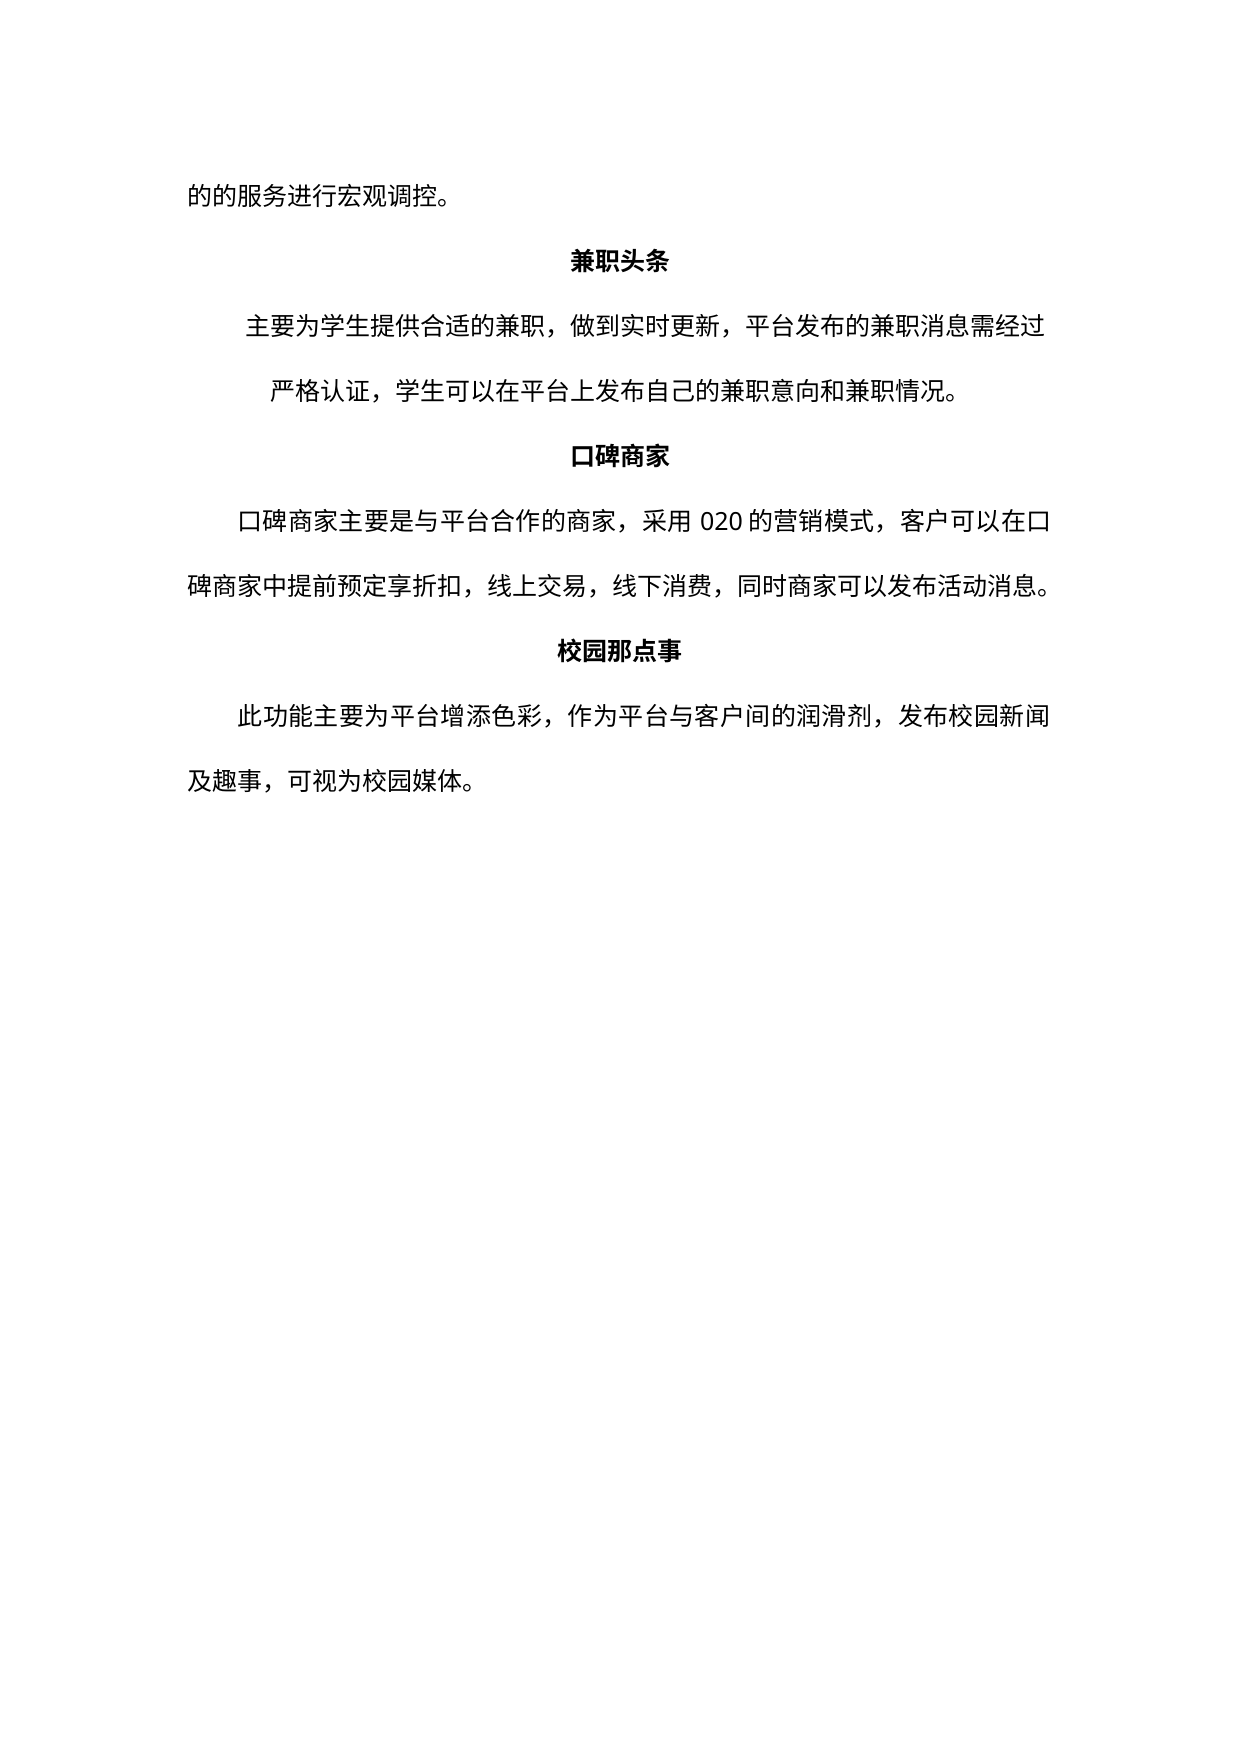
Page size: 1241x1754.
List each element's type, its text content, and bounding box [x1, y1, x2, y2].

text 主要为学生提供合适的兼职，做到实时更新，平台发布的兼职消息需经过严格认证，学生可以在平台上发布自己的兼职意向和兼职情况。 口碑商家 [187, 292, 1053, 487]
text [187, 162, 1053, 227]
text 校园那点事 [187, 617, 1053, 682]
text 兼职头条 [187, 227, 1053, 292]
text 此功能主要为平台增添色彩，作为平台与客户间的润滑剂，发布校园新闻及趣事，可视为校园媒体。 [187, 682, 1053, 812]
text 口碑商家主要是与平台合作的商家，采用020的营销模式，客户可以在口碑商家中提前预定享折扣，线上交易，线下消费，同时商家可以发布活动消息。 [187, 487, 1053, 617]
